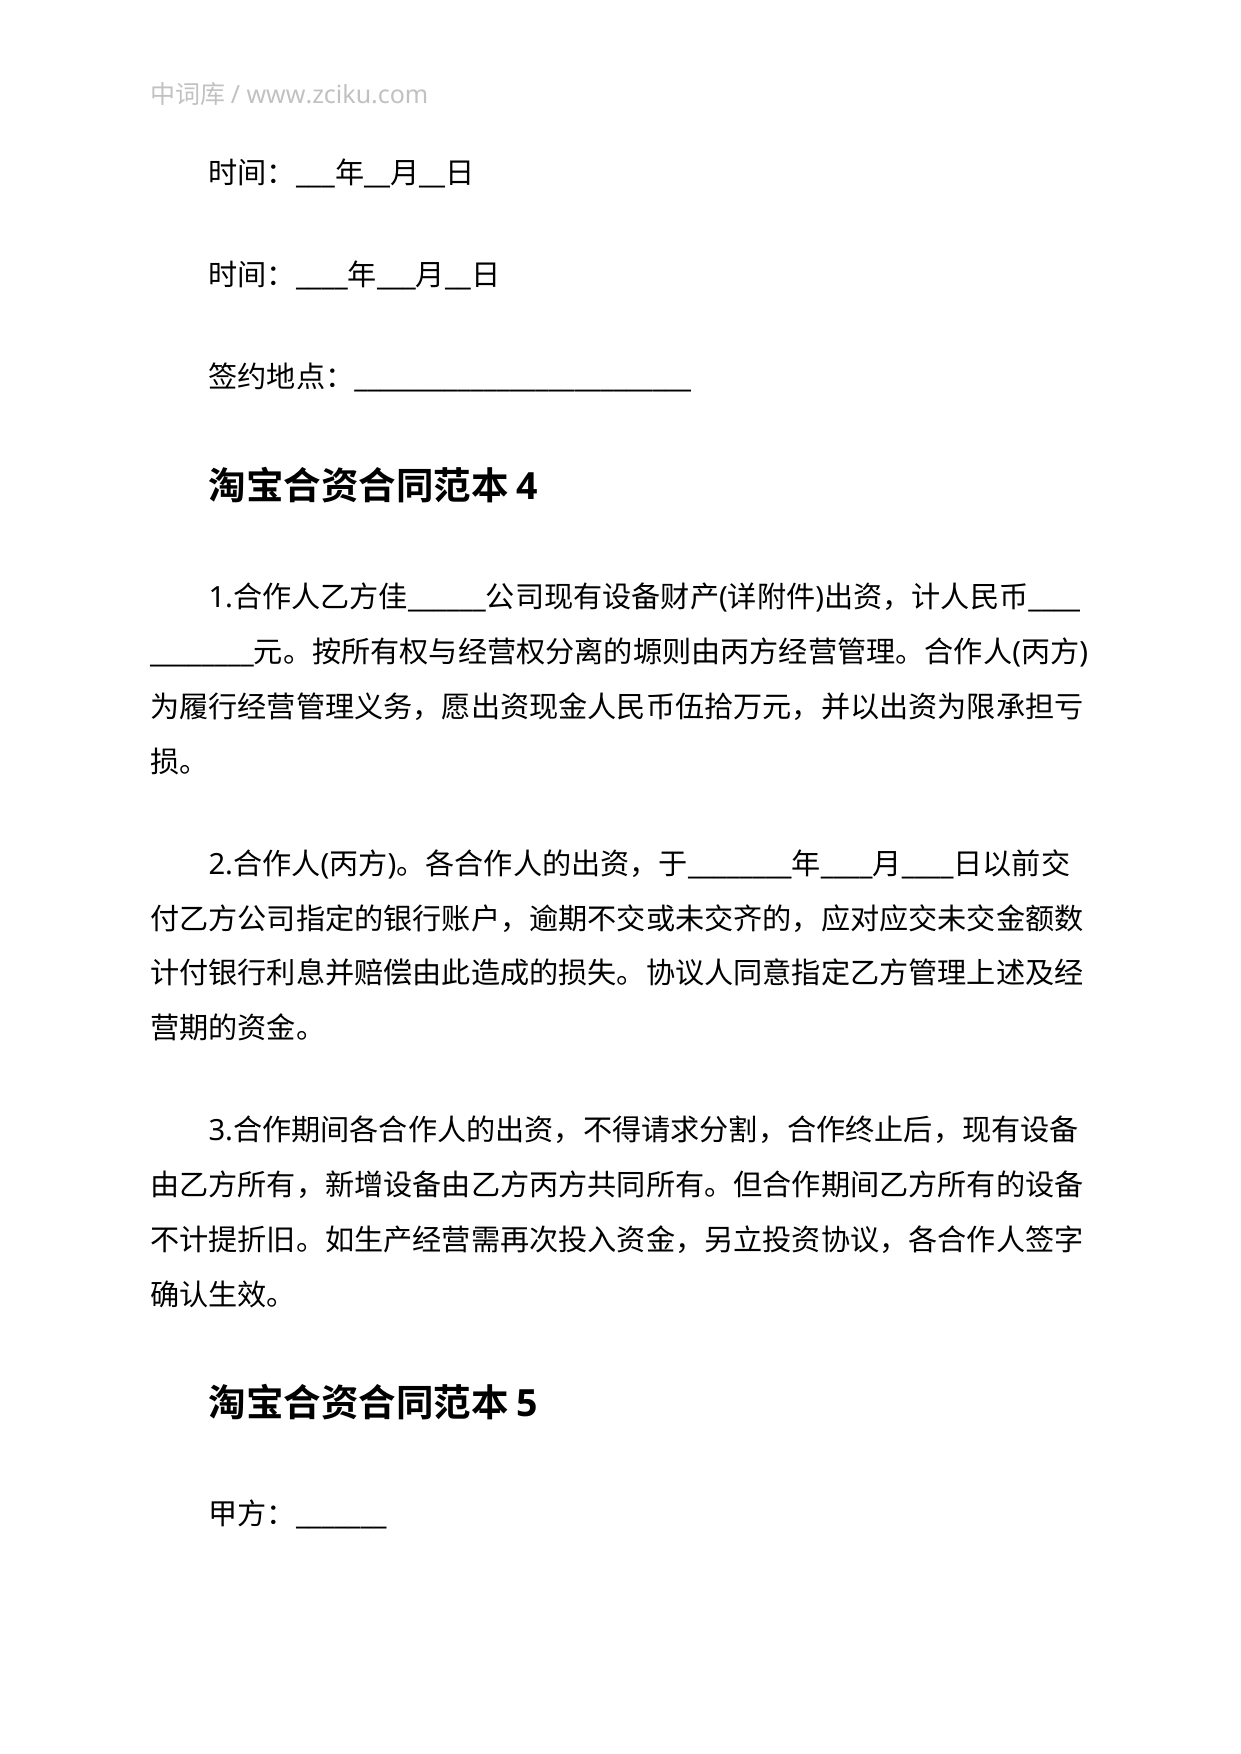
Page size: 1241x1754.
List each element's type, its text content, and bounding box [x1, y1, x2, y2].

text 1.合作人乙方佳______公司现有设备财产(详附件)出资，计人民币____________元。按所有权与经营权分离的塬则由丙方经营管理。合作人(丙方)为履行经营管理义务，愿出资现金人民币伍拾万元，并以出资为限承担亏损。 [150, 573, 1090, 781]
text 淘宝合资合同范本4 [150, 456, 1090, 510]
text 3.合作期间各合作人的出资，不得请求分割，合作终止后，现有设备由乙方所有，新增设备由乙方丙方共同所有。但合作期间乙方所有的设备不计提折旧。如生产经营需再次投入资金，另立投资协议，各合作人签字确认生效。 [150, 1107, 1090, 1314]
text 2.合作人(丙方)。各合作人的出资，于________年____月____日以前交付乙方公司指定的银行账户，逾期不交或未交齐的，应对应交未交金额数计付银行利息并赔偿由此造成的损失。协议人同意指定乙方管理上述及经营期的资金。 [150, 840, 1090, 1047]
text 时间：____年___月__日 [150, 252, 1090, 294]
text 签约地点：__________________________ [150, 354, 1090, 396]
text 甲方：_______ [150, 1491, 1090, 1533]
text 淘宝合资合同范本5 [150, 1373, 1090, 1428]
text 时间：___年__月__日 [150, 150, 1090, 192]
